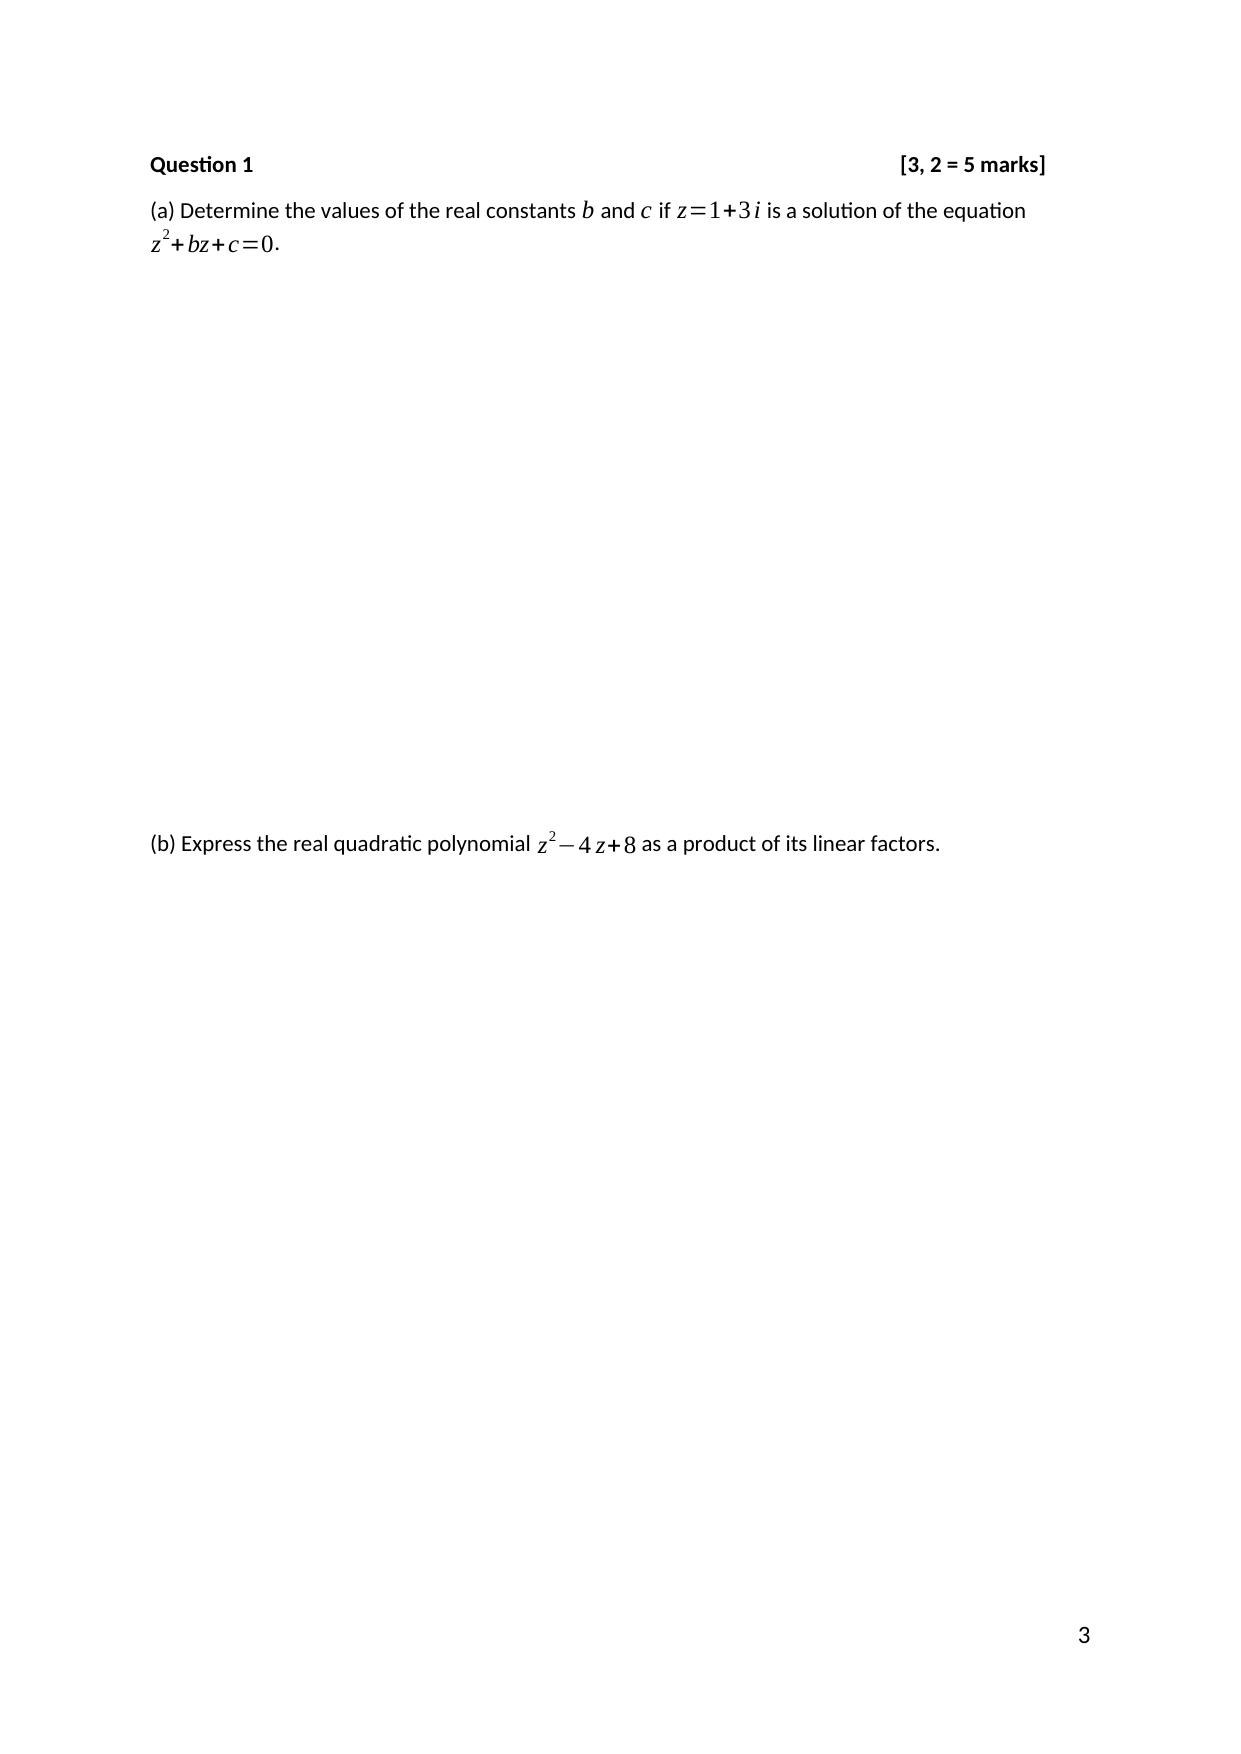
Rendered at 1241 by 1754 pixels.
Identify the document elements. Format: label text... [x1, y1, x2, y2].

text (a) Determine the values of the real constants and if is a solution of the equation . [150, 196, 1090, 257]
text (b) Express the real quadratic polynomial as a product of its linear factors. [150, 827, 1090, 858]
text Question 1 [3, 2 = 5 marks] [150, 150, 1090, 178]
